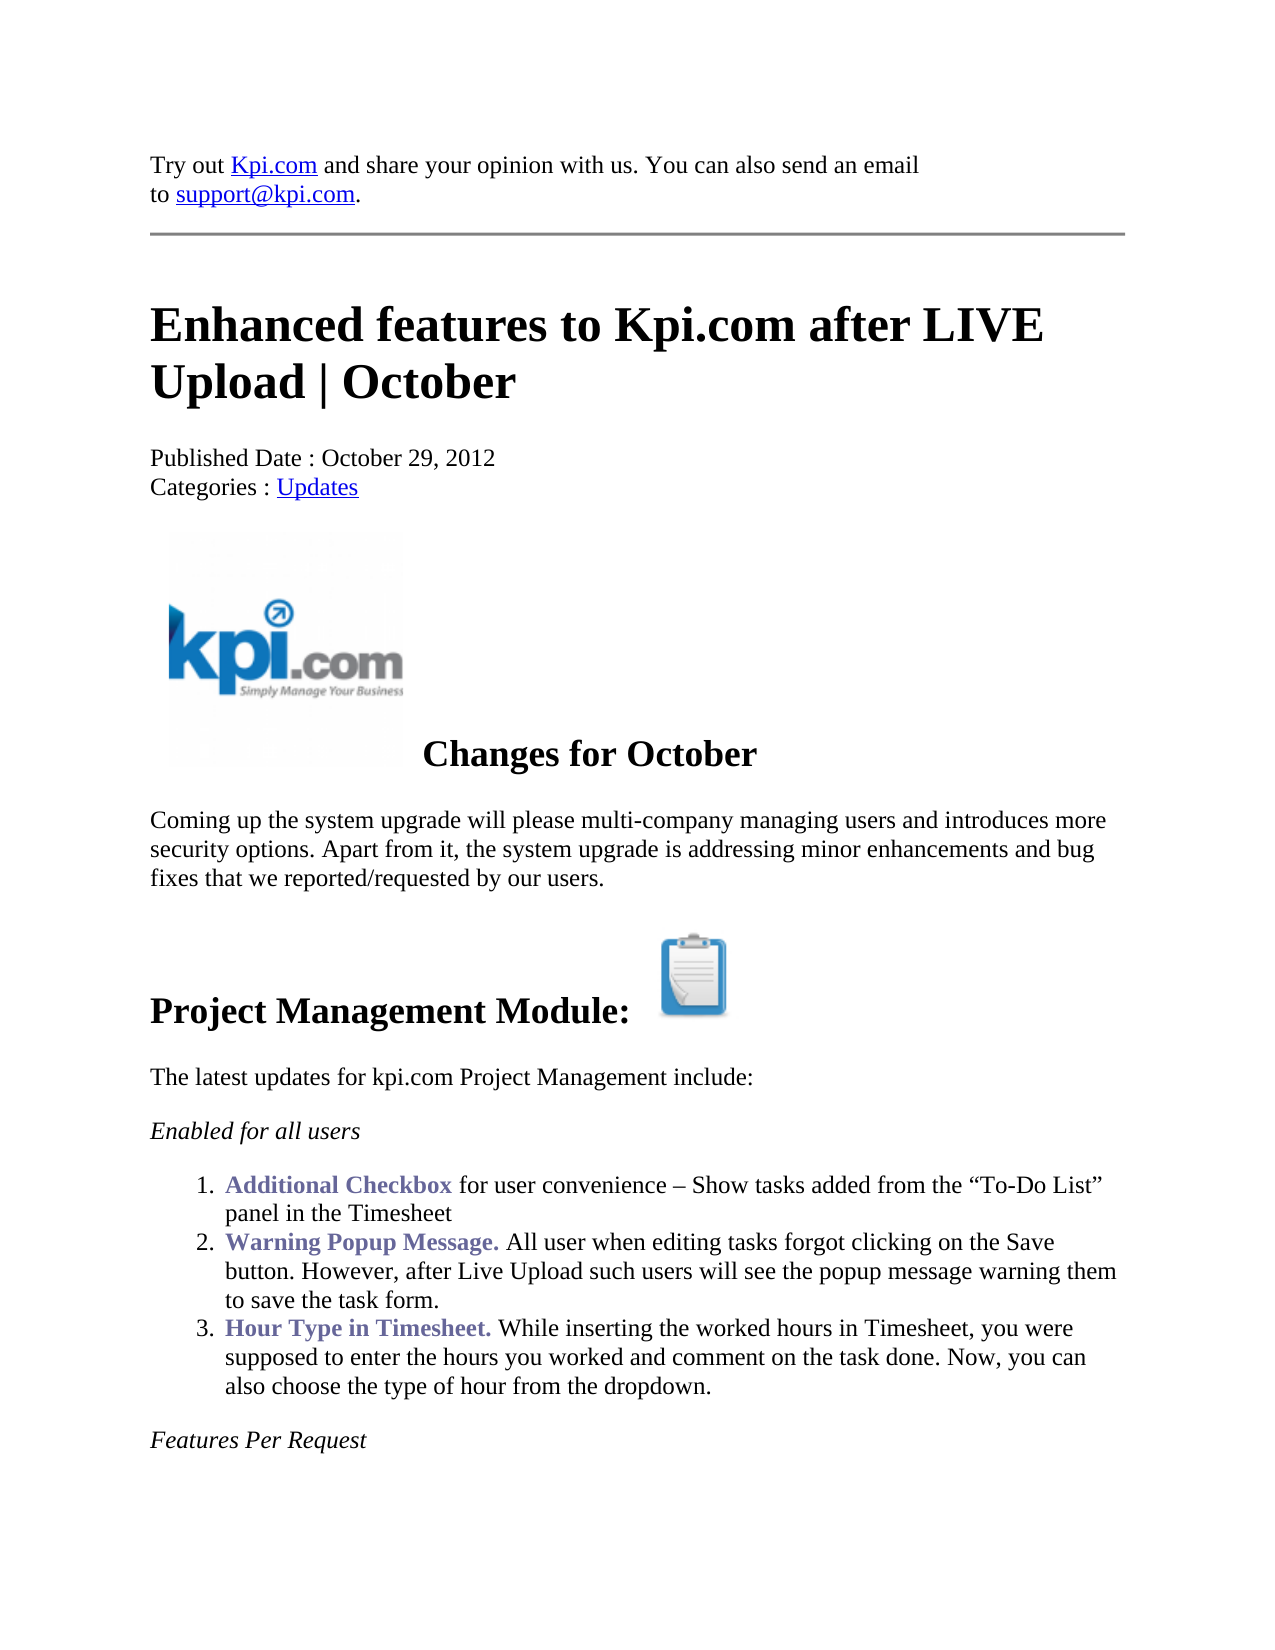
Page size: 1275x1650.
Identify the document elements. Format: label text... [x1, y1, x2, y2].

subtitle Project Management Module: [150, 923, 1125, 1031]
picture [650, 923, 739, 1023]
subtitle Enhanced features to Kpi.com after LIVE Upload | October [150, 295, 1125, 410]
list Hour Type in Timesheet. While inserting the worked hours in Timesheet, you were supposed to enter the hours you worked and comment on the task done. Now, you can also choose the type of hour from the dropdown. [196, 1313, 1125, 1400]
text Coming up the system upgrade will please multi-company managing users and introduces more security options. Apart from it, the system upgrade is addressing minor enhancements and bug fixes that we reported/requested by our users. [150, 806, 1125, 892]
text Try out Kpi.com and share your opinion with us. You can also send an email to support@kpi.com. [150, 150, 1125, 207]
list Additional Checkbox for user convenience – Show tasks added from the “To-Do List” panel in the Timesheet [196, 1170, 1125, 1227]
text The latest updates for kpi.com Project Management include: [150, 1062, 1125, 1091]
text Published Date : October 29, 2012 Categories : Updates [150, 443, 1125, 501]
text Enabled for all users [150, 1116, 1125, 1145]
subtitle Changes for October [150, 532, 1125, 774]
text Features Per Request [150, 1425, 1125, 1453]
list Warning Popup Message. All user when editing tasks forgot clicking on the Save button. However, after Live Upload such users will see the popup message warning them to save the task form. [196, 1227, 1125, 1313]
picture [168, 532, 404, 767]
